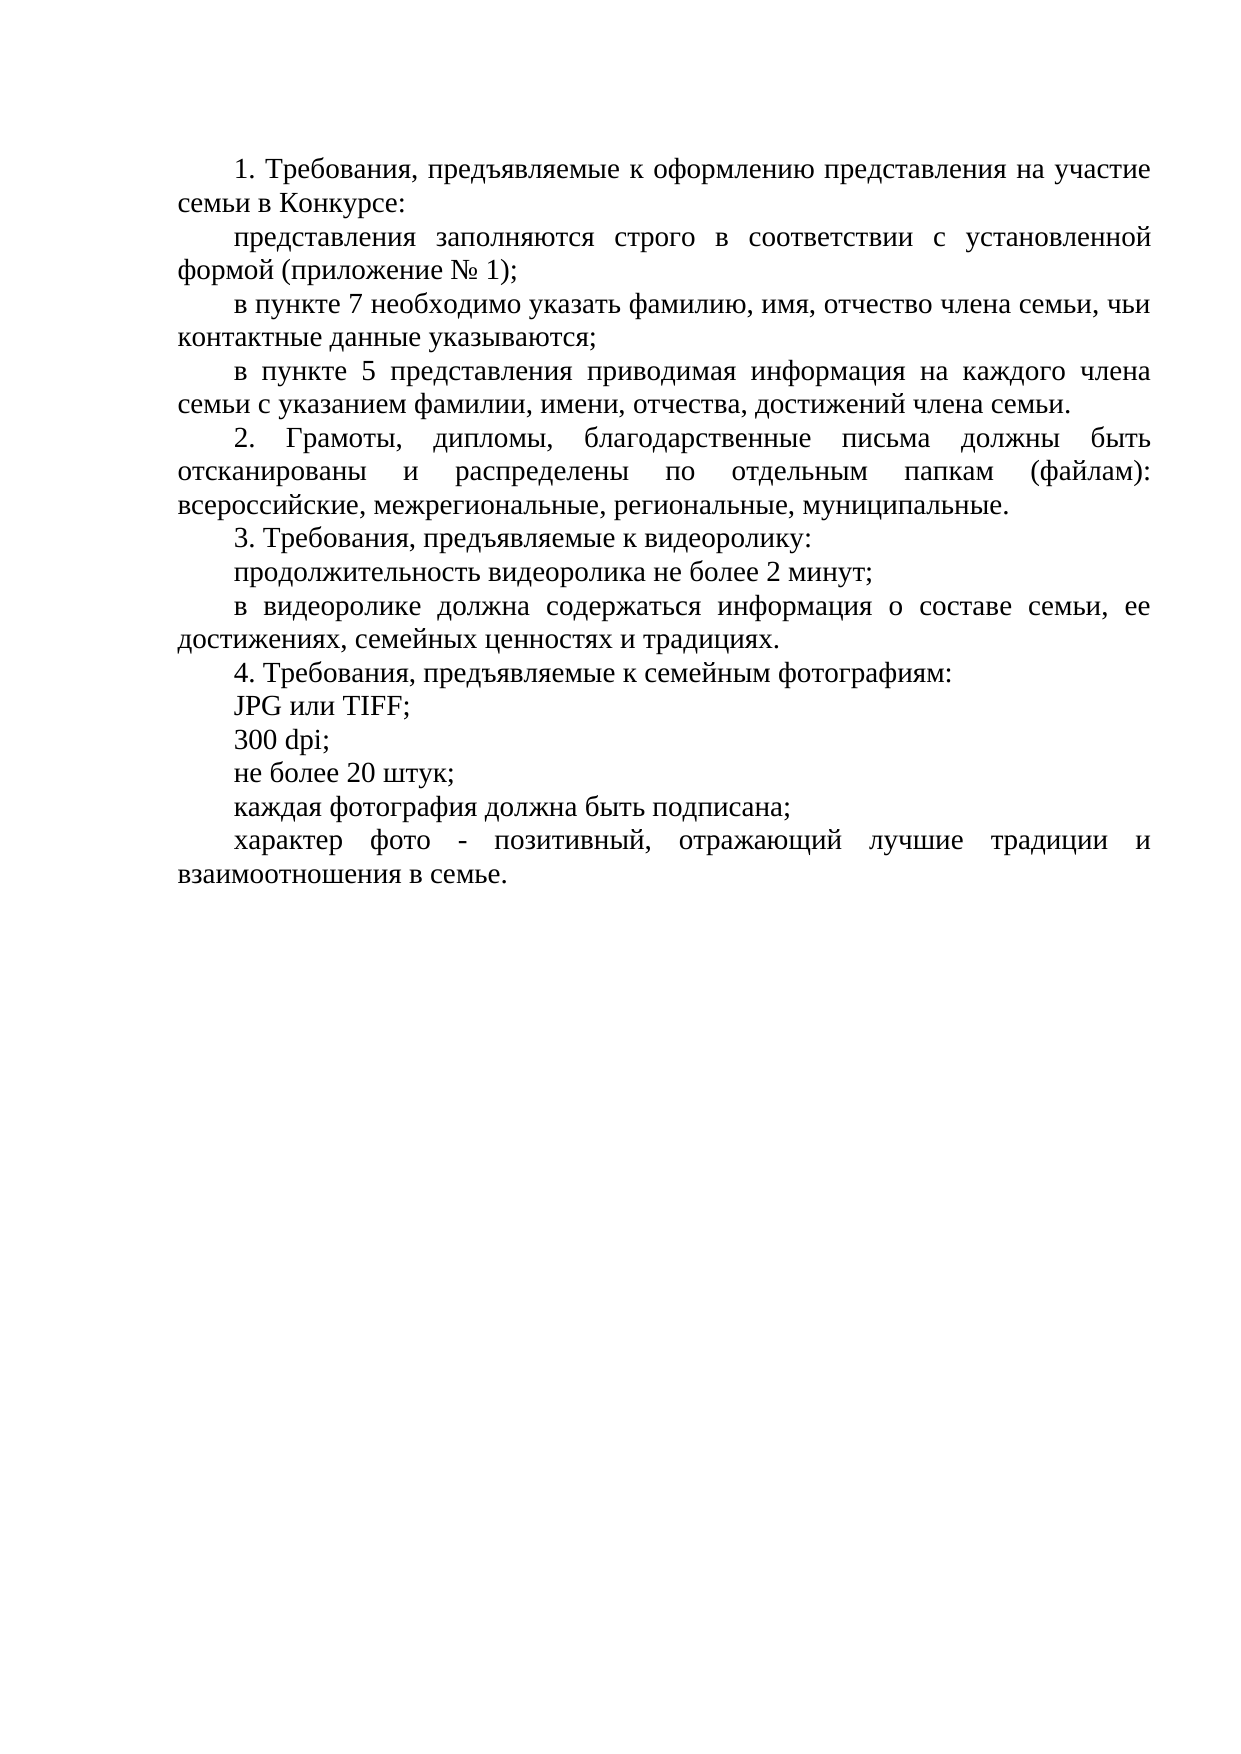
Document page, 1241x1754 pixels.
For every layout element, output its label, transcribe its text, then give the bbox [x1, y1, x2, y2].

text в видеоролике должна содержаться информация о составе семьи, ее достижениях, семейных ценностях и традициях. [177, 588, 1152, 655]
text JPG или TIFF; [177, 688, 1152, 722]
text характер фото - позитивный, отражающий лучшие традиции и взаимоотношения в семье. [177, 822, 1152, 889]
text 4. Требования, предъявляемые к семейным фотографиям: [177, 655, 1152, 688]
text представления заполняются строго в соответствии с установленной формой (приложение № 1); [177, 219, 1152, 286]
text 2. Грамоты, дипломы, благодарственные письма должны быть отсканированы и распределены по отдельным папкам (файлам): всероссийские, межрегиональные, региональные, муниципальные. [177, 420, 1152, 521]
text продолжительность видеоролика не более 2 минут; [177, 554, 1152, 588]
text 1. Требования, предъявляемые к оформлению представления на участие семьи в Конкурсе: [177, 152, 1152, 219]
text 3. Требования, предъявляемые к видеоролику: [177, 521, 1152, 554]
text в пункте 7 необходимо указать фамилию, имя, отчество члена семьи, чьи контактные данные указываются; [177, 286, 1152, 353]
text не более 20 штук; [177, 755, 1152, 789]
text каждая фотография должна быть подписана; [177, 789, 1152, 822]
text 300 dpi; [177, 722, 1152, 755]
text в пункте 5 представления приводимая информация на каждого члена семьи с указанием фамилии, имени, отчества, достижений члена семьи. [177, 353, 1152, 420]
